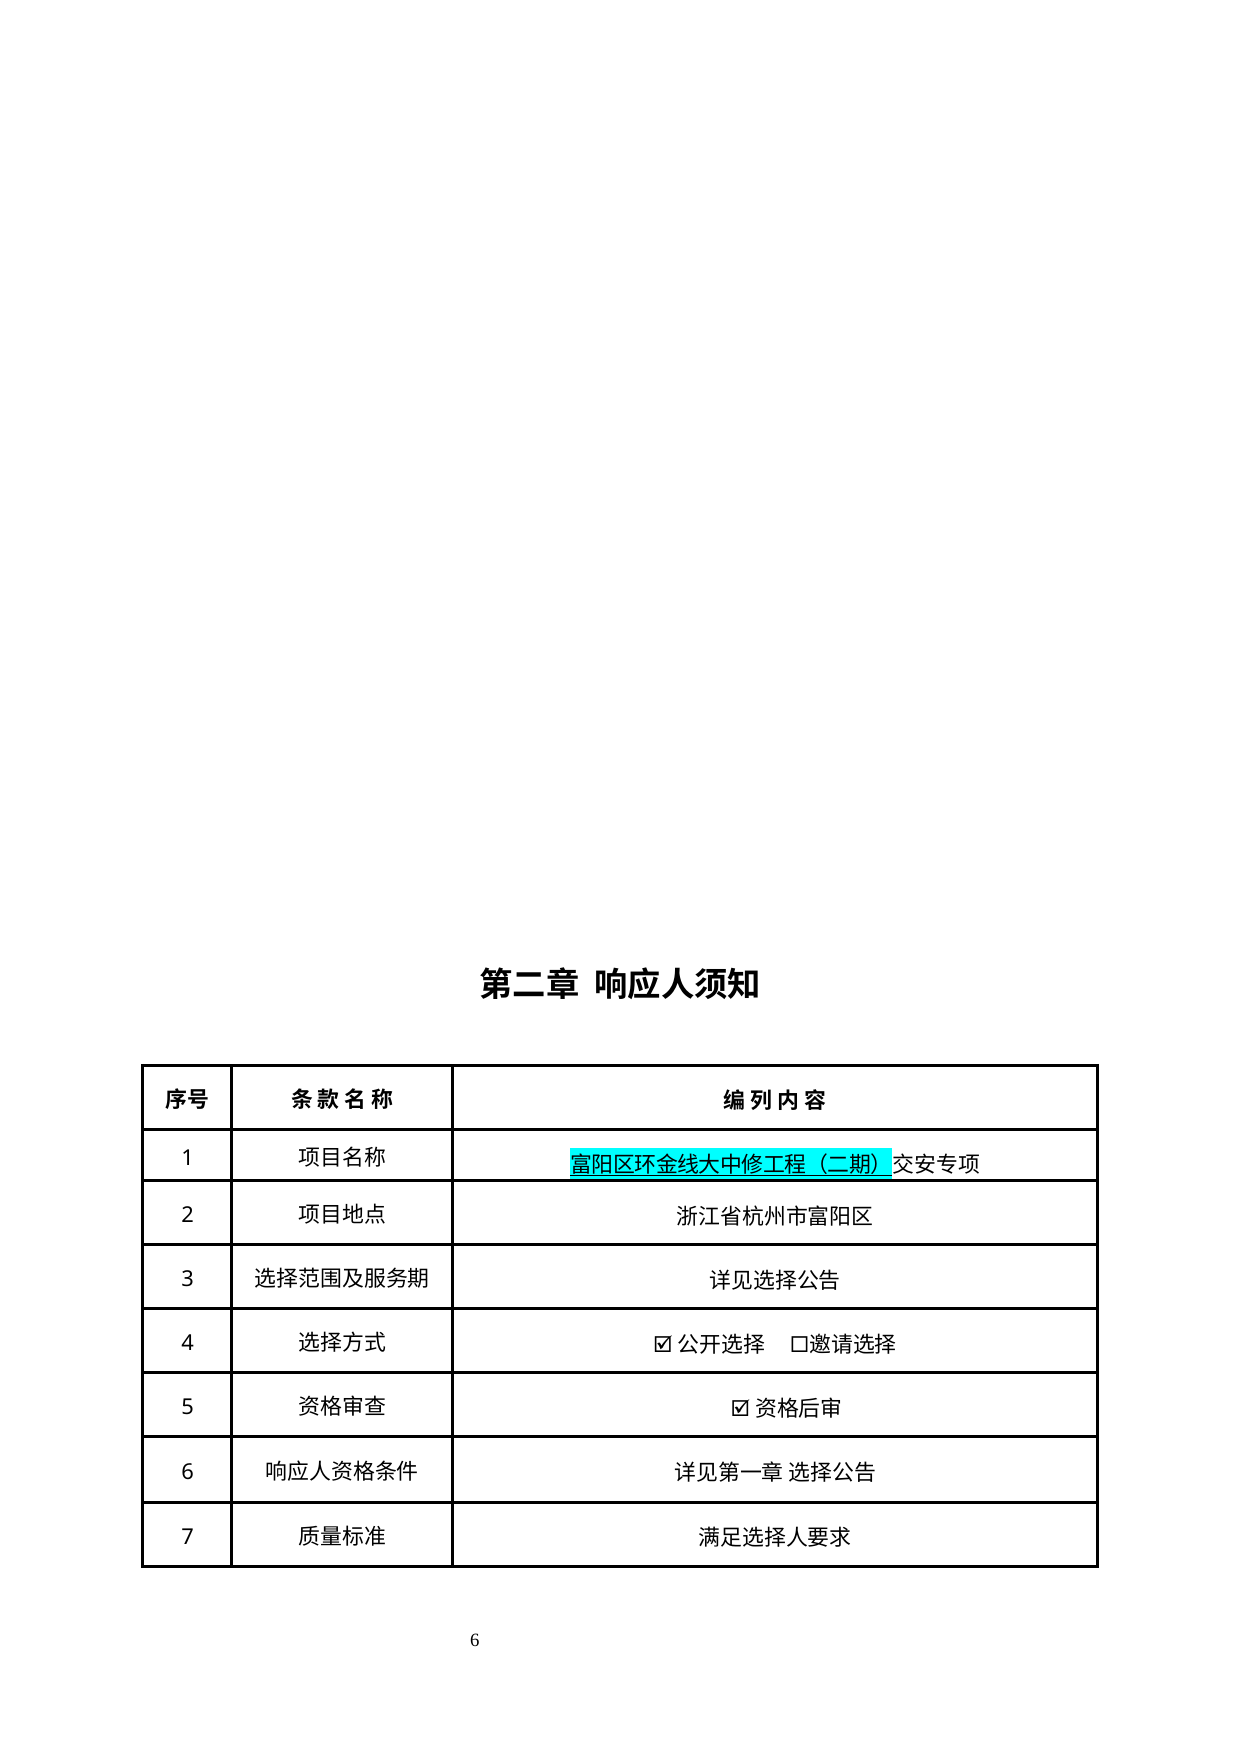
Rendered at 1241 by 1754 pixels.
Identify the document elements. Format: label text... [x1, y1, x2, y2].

table_cell 资格后审 [454, 1374, 1096, 1435]
subtitle 第二章 响应人须知 [148, 958, 1093, 1006]
table_cell 浙江省杭州市富阳区 [454, 1182, 1096, 1243]
table_cell 5 [144, 1374, 230, 1435]
table_cell 项目地点 [233, 1182, 451, 1243]
table_cell 2 [144, 1182, 230, 1243]
table_header 编 列 内 容 [454, 1067, 1096, 1128]
table_cell 响应人资格条件 [233, 1438, 451, 1501]
table_cell 详见选择公告 [454, 1246, 1096, 1307]
table_cell 选择范围及服务期 [233, 1246, 451, 1307]
table_cell 详见第一章 选择公告 [454, 1438, 1096, 1501]
table_header 序号 [144, 1067, 230, 1128]
table_cell 4 [144, 1310, 230, 1371]
table_cell 1 [144, 1131, 230, 1179]
table_cell 7 [144, 1504, 230, 1564]
table_cell 富阳区环金线大中修工程（二期）交安专项 [454, 1131, 1096, 1179]
table_cell 满足选择人要求 [454, 1504, 1096, 1564]
table_cell 3 [144, 1246, 230, 1307]
table_cell 资格审查 [233, 1374, 451, 1435]
table_cell 质量标准 [233, 1504, 451, 1564]
table_cell 选择方式 [233, 1310, 451, 1371]
table_header 条 款 名 称 [233, 1067, 451, 1128]
table_cell 公开选择 邀请选择 [454, 1310, 1096, 1371]
table_cell 6 [144, 1438, 230, 1501]
table_cell 项目名称 [233, 1131, 451, 1179]
